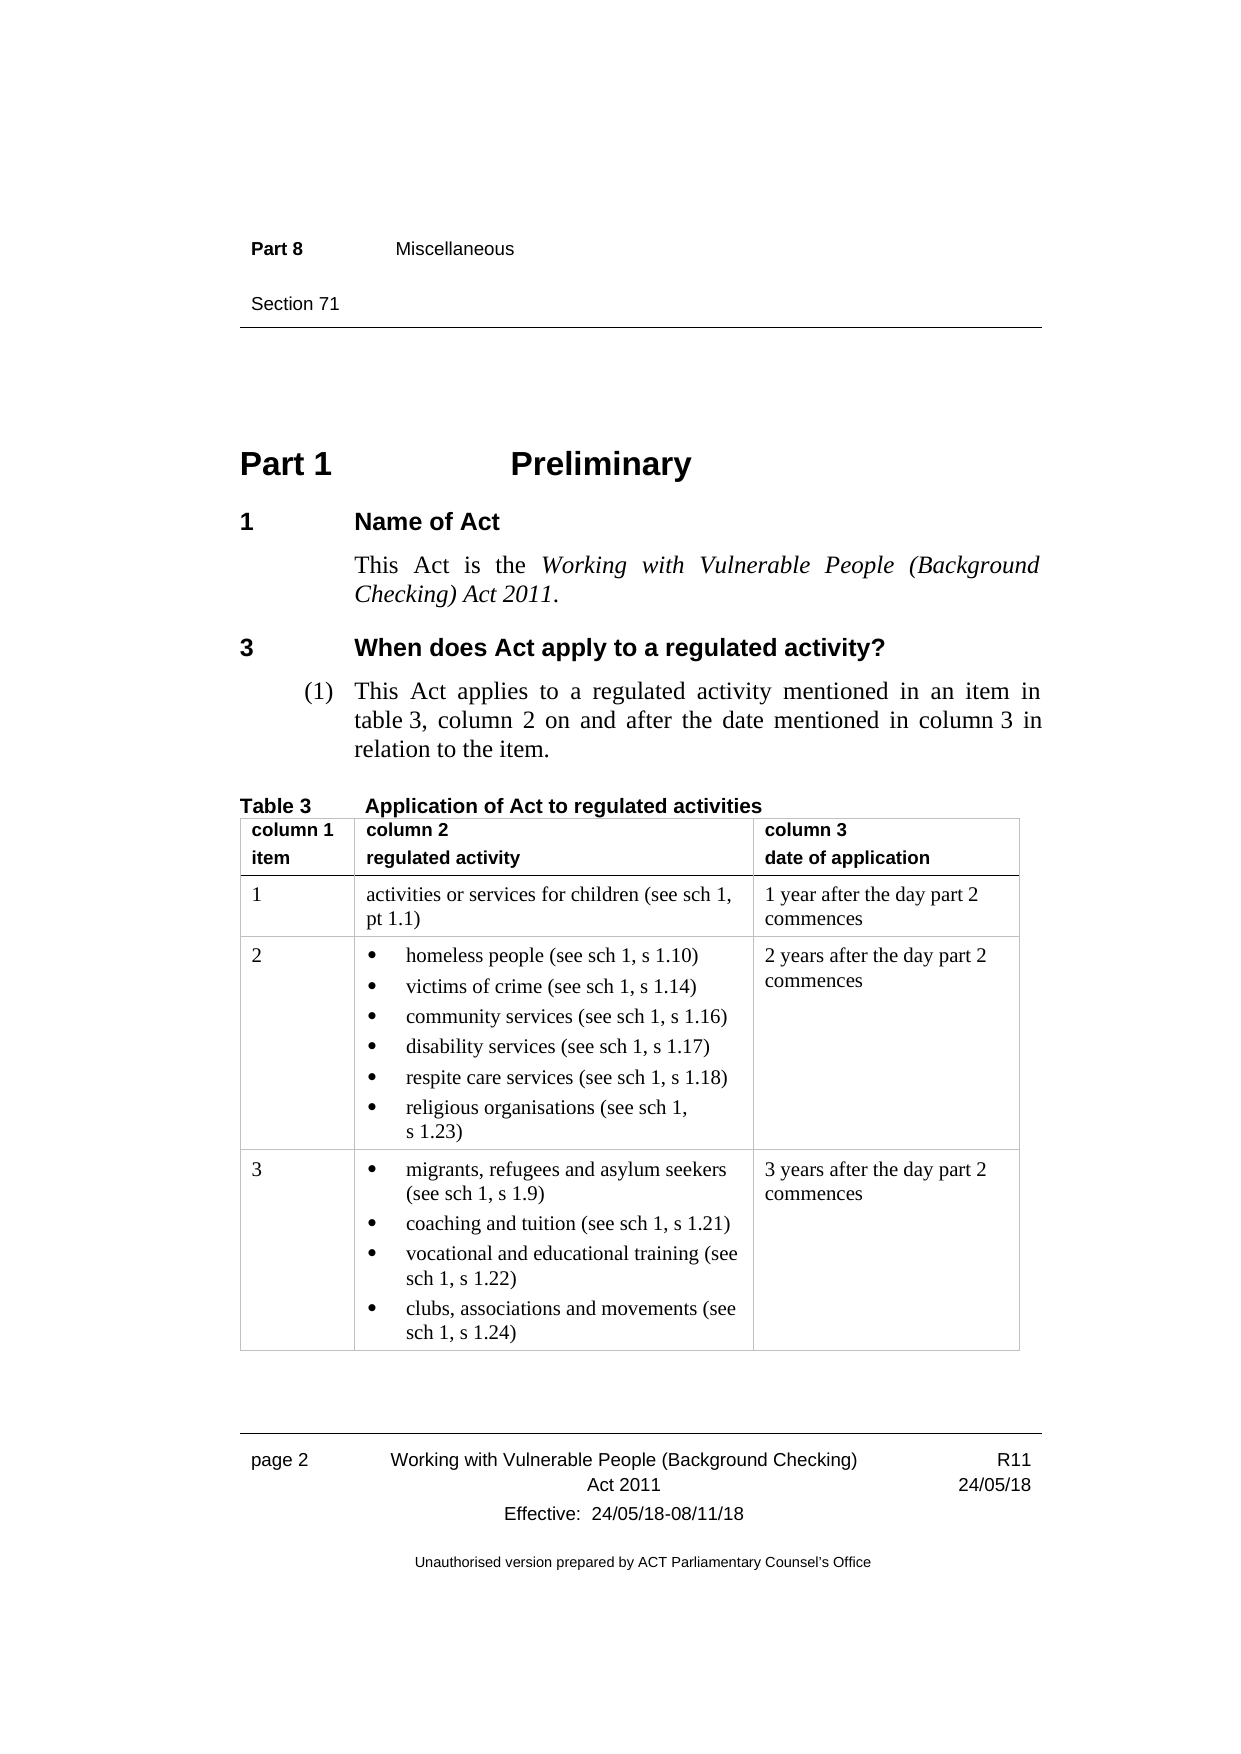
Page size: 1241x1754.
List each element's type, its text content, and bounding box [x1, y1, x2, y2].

text Table 3 Application of Act to regulated activities [239, 794, 1042, 818]
text Part 1 Preliminary [239, 444, 1042, 482]
table_cell 2 years after the day part 2 commences [754, 937, 1019, 1149]
table_cell 1 year after the day part 2 commences [754, 876, 1019, 936]
table_cell 2 [241, 937, 354, 1149]
table_cell activities or services for children (see sch 1, pt 1.1) [355, 876, 753, 936]
table_cell  migrants, refugees and asylum seekers (see sch 1, s 1.9)  coaching and tuition (see sch 1, s 1.21)  vocational and educational training (see sch 1, s 1.22)  clubs, associations and movements (see sch 1, s 1.24) [355, 1150, 753, 1350]
text This Act is the Working with Vulnerable People (Background Checking) Act 2011. [354, 551, 1042, 608]
table_header column 3 date of application [754, 819, 1019, 874]
table_cell  homeless people (see sch 1, s 1.10)  victims of crime (see sch 1, s 1.14)  community services (see sch 1, s 1.16)  disability services (see sch 1, s 1.17)  respite care services (see sch 1, s 1.18)  religious organisations (see sch 1, s 1.23) [355, 937, 753, 1149]
text 1 Name of Act [239, 507, 1042, 536]
table_cell 1 [241, 876, 354, 936]
text 3 When does Act apply to a regulated activity? [239, 633, 1042, 662]
table_cell 3 years after the day part 2 commences [754, 1150, 1019, 1350]
table_cell 3 [241, 1150, 354, 1350]
text (1) This Act applies to a regulated activity mentioned in an item in table 3, column 2 on and after the date mentioned in column 3 in relation to the item. [239, 676, 1042, 763]
table_header column 2 regulated activity [355, 819, 753, 874]
table_header column 1 item [241, 819, 354, 874]
